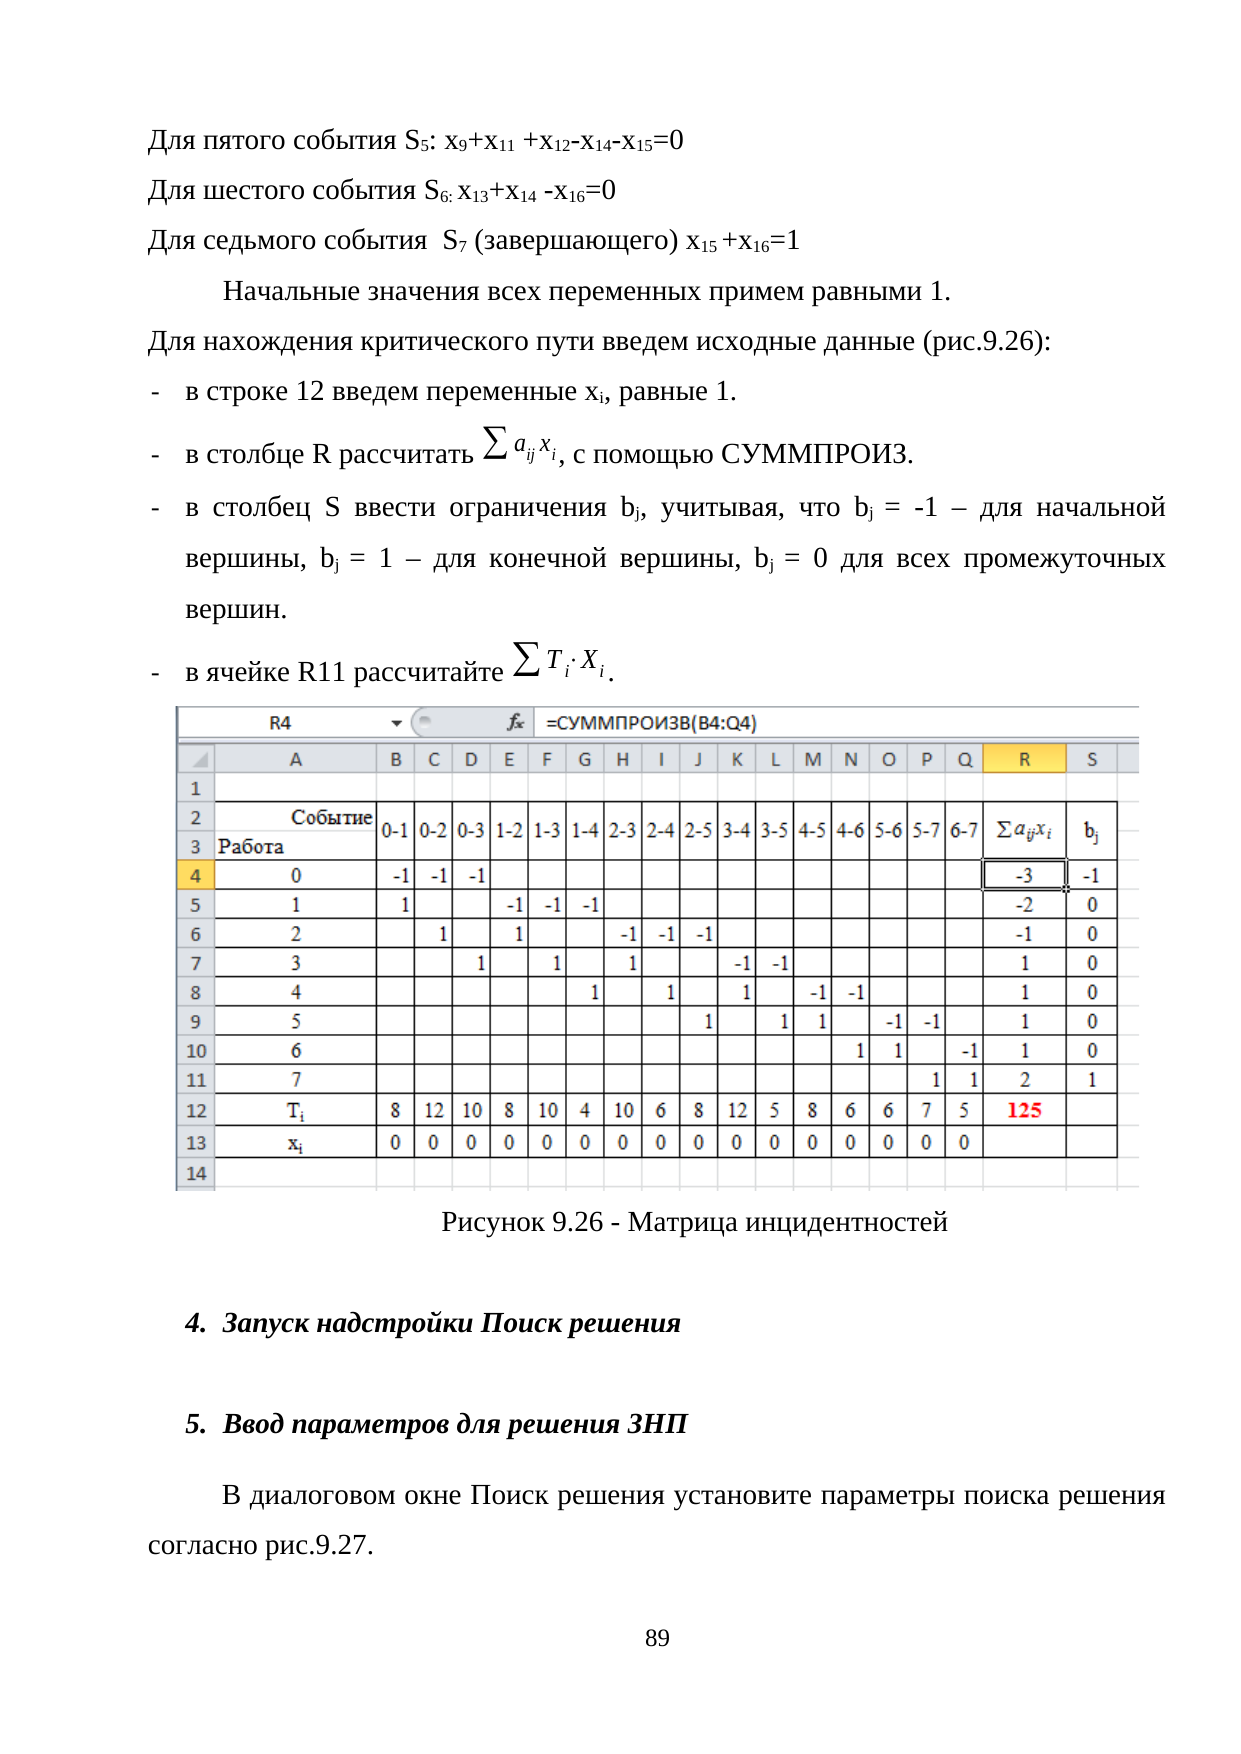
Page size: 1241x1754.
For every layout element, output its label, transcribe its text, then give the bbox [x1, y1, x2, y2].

text Для пятого события Ѕ5: х9+х11 +х12-х14-х15=0 [148, 122, 1167, 155]
text В диалоговом окне Поиск решения установите параметры поиска решения согласно рис.9.27. [148, 1477, 1167, 1561]
list в строке 12 введем переменные xi, равные 1. [148, 373, 1167, 408]
text Для нахождения критического пути введем исходные данные (рис.9.26): [148, 323, 1167, 357]
text Для шестого события Ѕ6: х13+х14 -х16=0 [148, 172, 1167, 206]
list в столбец S ввести ограничения bj, учитывая, что bj = -1 – для начальной вершины, bj = 1 – для конечной вершины, bj = 0 для всех промежуточных вершин. [148, 489, 1167, 624]
text Рисунок 9.26 - Матрица инцидентностей [148, 1204, 1167, 1238]
list в столбце R рассчитать , с помощью СУММПРОИЗ. [148, 426, 1167, 471]
list Запуск надстройки Поиск решения [185, 1305, 1167, 1339]
text Для седьмого события Ѕ7 (завершающего) х15 +х16=1 [148, 222, 1167, 256]
picture [175, 706, 1140, 1191]
list Ввод параметров для решения ЗНП [185, 1406, 1167, 1439]
text Начальные значения всех переменных примем равными 1. [148, 273, 1167, 306]
list в ячейке R11 рассчитайте . [148, 641, 1167, 689]
